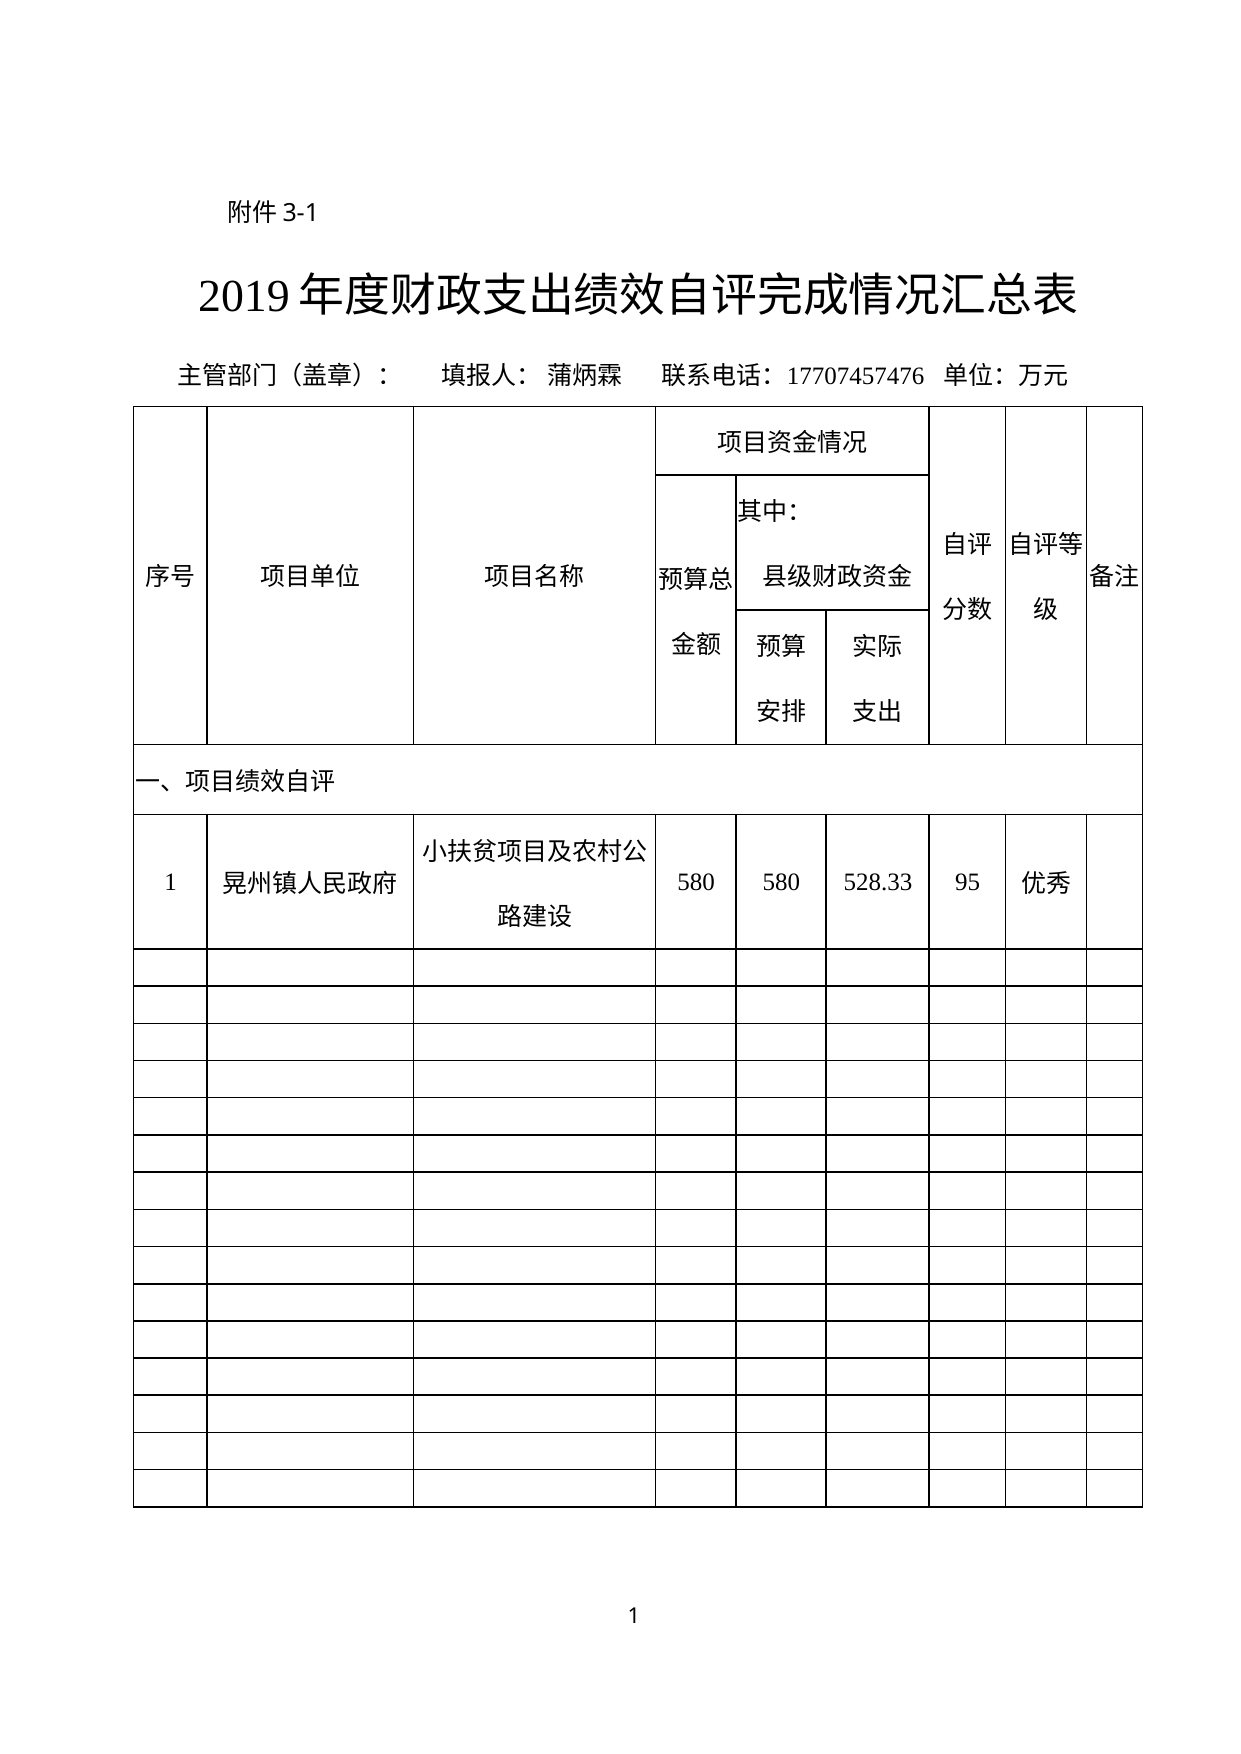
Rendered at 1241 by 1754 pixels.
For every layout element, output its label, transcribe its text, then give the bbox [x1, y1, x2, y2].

table_cell [737, 1210, 825, 1246]
table_header 项目资金情况 [656, 407, 928, 474]
table_cell [134, 987, 206, 1022]
table_cell [1006, 1322, 1086, 1357]
table_cell [930, 1136, 1005, 1171]
table_cell [1006, 1433, 1086, 1469]
table_cell [1006, 1210, 1086, 1246]
table_cell [208, 1285, 413, 1320]
table_cell [827, 1136, 928, 1171]
table_cell [1006, 1136, 1086, 1171]
table_cell [1006, 1024, 1086, 1060]
table_cell [737, 987, 825, 1022]
table_cell [656, 1061, 735, 1097]
table_cell 528.33 [827, 815, 928, 948]
table_cell [134, 1433, 206, 1469]
table_cell [1006, 1470, 1086, 1506]
table_cell [414, 1098, 655, 1134]
text 2019年度财政支出绩效自评完成情况汇总表 [177, 243, 1098, 341]
table_cell [1006, 1359, 1086, 1394]
table_cell [737, 1247, 825, 1283]
table_cell [134, 1247, 206, 1283]
table_cell [656, 1285, 735, 1320]
table_cell [134, 1061, 206, 1097]
table_cell [1087, 1061, 1142, 1097]
text 附件3-1 [177, 178, 1098, 243]
table_cell [1006, 1098, 1086, 1134]
table_cell [737, 1359, 825, 1394]
table_cell [208, 1061, 413, 1097]
table_cell [656, 1210, 735, 1246]
table_cell [827, 1061, 928, 1097]
table_cell [827, 1173, 928, 1208]
table_header 自评等级 [1006, 407, 1086, 744]
table_cell 580 [737, 815, 825, 948]
table_cell [827, 1396, 928, 1432]
table_cell [930, 1098, 1005, 1134]
table_cell [827, 1210, 928, 1246]
table_header 项目单位 [208, 407, 413, 744]
table_cell [208, 1098, 413, 1134]
table_cell [1087, 815, 1142, 948]
table_header 自评分数 [930, 407, 1005, 744]
table_cell [414, 1173, 655, 1208]
table_cell 580 [656, 815, 735, 948]
table_cell [930, 1285, 1005, 1320]
table_cell [930, 1247, 1005, 1283]
table_cell [656, 1396, 735, 1432]
table_cell [134, 1396, 206, 1432]
table_cell [737, 1285, 825, 1320]
table_cell [1087, 1433, 1142, 1469]
table_cell [208, 987, 413, 1022]
table_cell [208, 1247, 413, 1283]
table_cell [827, 1322, 928, 1357]
table_cell [1087, 1359, 1142, 1394]
table_cell [737, 1396, 825, 1432]
table_cell [737, 950, 825, 985]
table_cell [656, 1247, 735, 1283]
table_header 备注 [1087, 407, 1142, 744]
table_header 序号 [134, 407, 206, 744]
table_cell [656, 950, 735, 985]
table_cell [1006, 1396, 1086, 1432]
table_cell [656, 1173, 735, 1208]
table_cell [1006, 950, 1086, 985]
table_cell [827, 1433, 928, 1469]
table_cell 一、项目绩效自评 [134, 745, 1142, 813]
table_cell [134, 950, 206, 985]
table_cell [208, 950, 413, 985]
table_cell [1087, 1322, 1142, 1357]
table_cell [656, 1470, 735, 1506]
table_cell [134, 1136, 206, 1171]
table_cell [656, 1433, 735, 1469]
table_cell [1087, 987, 1142, 1022]
table_cell [930, 1061, 1005, 1097]
table_cell [208, 1396, 413, 1432]
table_cell [930, 987, 1005, 1022]
table_cell [930, 1024, 1005, 1060]
table_cell [930, 1396, 1005, 1432]
table_cell [827, 987, 928, 1022]
table_cell [656, 1136, 735, 1171]
table_cell [208, 1024, 413, 1060]
table_cell [737, 1098, 825, 1134]
table_cell [827, 1098, 928, 1134]
table_cell [1087, 1247, 1142, 1283]
table_cell 1 [134, 815, 206, 948]
table_cell 实际 支出 [827, 611, 928, 744]
table_cell 预算总金额 [656, 476, 735, 744]
table_cell [1006, 1285, 1086, 1320]
table_cell [827, 1359, 928, 1394]
table_cell [737, 1136, 825, 1171]
table_cell 小扶贫项目及农村公路建设 [414, 815, 655, 948]
table_cell [827, 1470, 928, 1506]
table_cell [208, 1433, 413, 1469]
table_cell [1006, 1247, 1086, 1283]
table_cell [930, 1470, 1005, 1506]
table_cell [930, 1433, 1005, 1469]
table_cell [827, 1285, 928, 1320]
table_cell [827, 1247, 928, 1283]
table_cell [414, 1396, 655, 1432]
table_cell [1087, 950, 1142, 985]
table_cell [1087, 1285, 1142, 1320]
table_cell [656, 1098, 735, 1134]
table_cell 晃州镇人民政府 [208, 815, 413, 948]
table_cell [1006, 987, 1086, 1022]
table_cell [930, 1173, 1005, 1208]
table_cell [414, 987, 655, 1022]
table_cell [827, 1024, 928, 1060]
table_cell [1087, 1210, 1142, 1246]
table_cell [414, 1061, 655, 1097]
table_cell [134, 1024, 206, 1060]
table_cell [134, 1359, 206, 1394]
table_cell [134, 1322, 206, 1357]
table_cell 其中： 县级财政资金 [737, 476, 928, 609]
table_cell [134, 1173, 206, 1208]
table_cell [414, 1433, 655, 1469]
table_cell [208, 1322, 413, 1357]
table_cell [208, 1470, 413, 1506]
table_cell [208, 1210, 413, 1246]
table_cell [414, 1359, 655, 1394]
table_cell [737, 1061, 825, 1097]
table_cell [1087, 1098, 1142, 1134]
table_cell [208, 1173, 413, 1208]
table_cell [414, 1470, 655, 1506]
table_cell 95 [930, 815, 1005, 948]
table_cell [930, 1322, 1005, 1357]
table_cell [414, 1210, 655, 1246]
text 主管部门（盖章）： 填报人： 蒲炳霖 联系电话：17707457476 单位：万元 [177, 341, 1098, 406]
table_cell [656, 987, 735, 1022]
table_cell [414, 1322, 655, 1357]
table_cell [134, 1285, 206, 1320]
table_cell [1006, 1173, 1086, 1208]
table_cell [1087, 1470, 1142, 1506]
table_cell [827, 950, 928, 985]
table_cell [414, 1247, 655, 1283]
table_cell [1006, 1061, 1086, 1097]
table_cell [134, 1210, 206, 1246]
table_cell [930, 1210, 1005, 1246]
table_cell [134, 1470, 206, 1506]
table_cell [134, 1098, 206, 1134]
table_cell [656, 1322, 735, 1357]
table_cell 优秀 [1006, 815, 1086, 948]
table_cell [737, 1470, 825, 1506]
table_header 项目名称 [414, 407, 655, 744]
table_cell [1087, 1396, 1142, 1432]
table_cell [1087, 1024, 1142, 1060]
table_cell [414, 1136, 655, 1171]
table_cell 预算 安排 [737, 611, 825, 744]
table_cell [1087, 1173, 1142, 1208]
table_cell [737, 1173, 825, 1208]
table_cell [656, 1359, 735, 1394]
table_cell [737, 1322, 825, 1357]
table_cell [737, 1433, 825, 1469]
table_cell [1087, 1136, 1142, 1171]
table_cell [930, 1359, 1005, 1394]
table_cell [414, 1285, 655, 1320]
table_cell [737, 1024, 825, 1060]
table_cell [208, 1359, 413, 1394]
table_cell [414, 1024, 655, 1060]
table_cell [656, 1024, 735, 1060]
table_cell [414, 950, 655, 985]
table_cell [930, 950, 1005, 985]
table_cell [208, 1136, 413, 1171]
